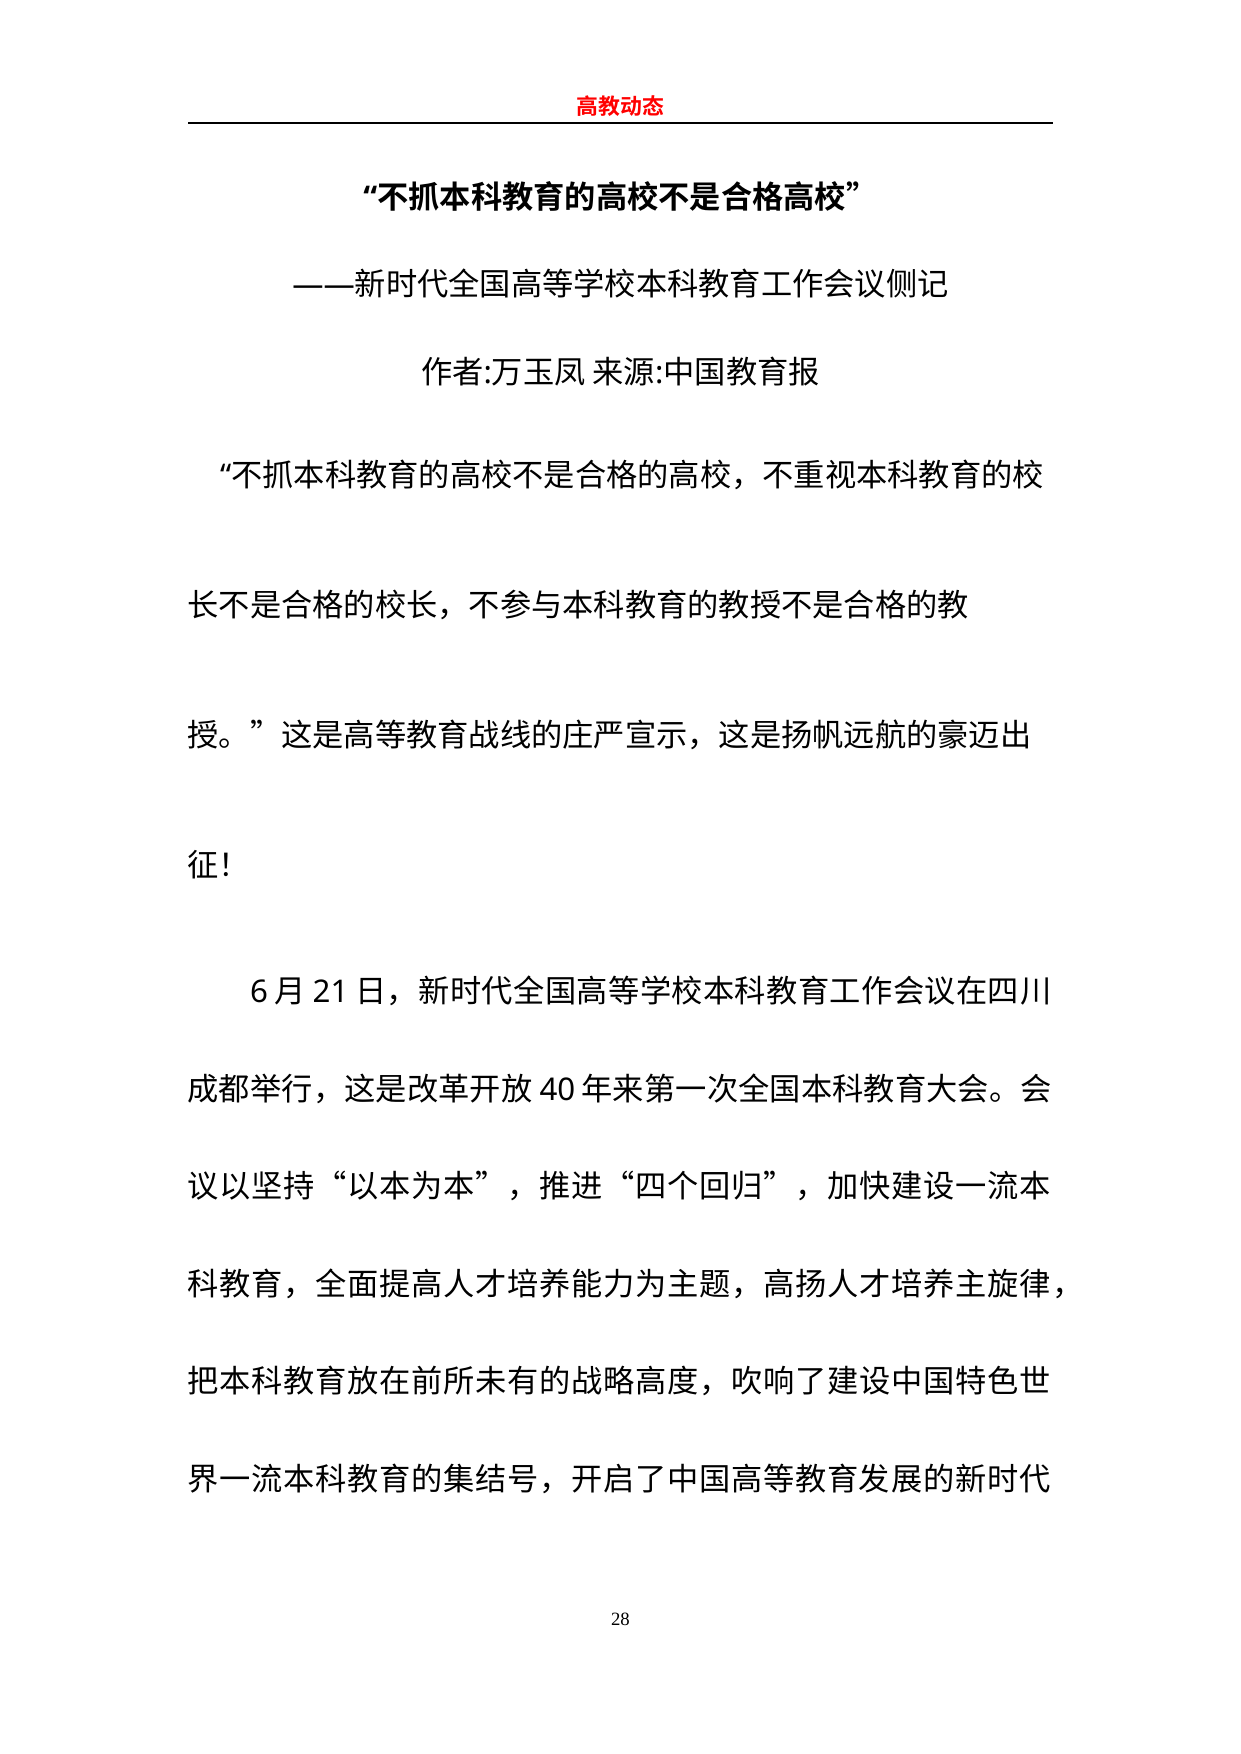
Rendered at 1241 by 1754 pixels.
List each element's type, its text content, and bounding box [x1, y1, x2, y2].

text “不抓本科教育的高校不是合格的高校，不重视本科教育的校长不是合格的校长，不参与本科教育的教授不是合格的教授。”这是高等教育战线的庄严宣示，这是扬帆远航的豪迈出征！ [187, 441, 1053, 896]
text 作者:万玉凤 来源:中国教育报 [187, 337, 1053, 402]
text “不抓本科教育的高校不是合格高校” [187, 162, 1053, 227]
text ——新时代全国高等学校本科教育工作会议侧记 [187, 250, 1053, 315]
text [187, 957, 1053, 1509]
